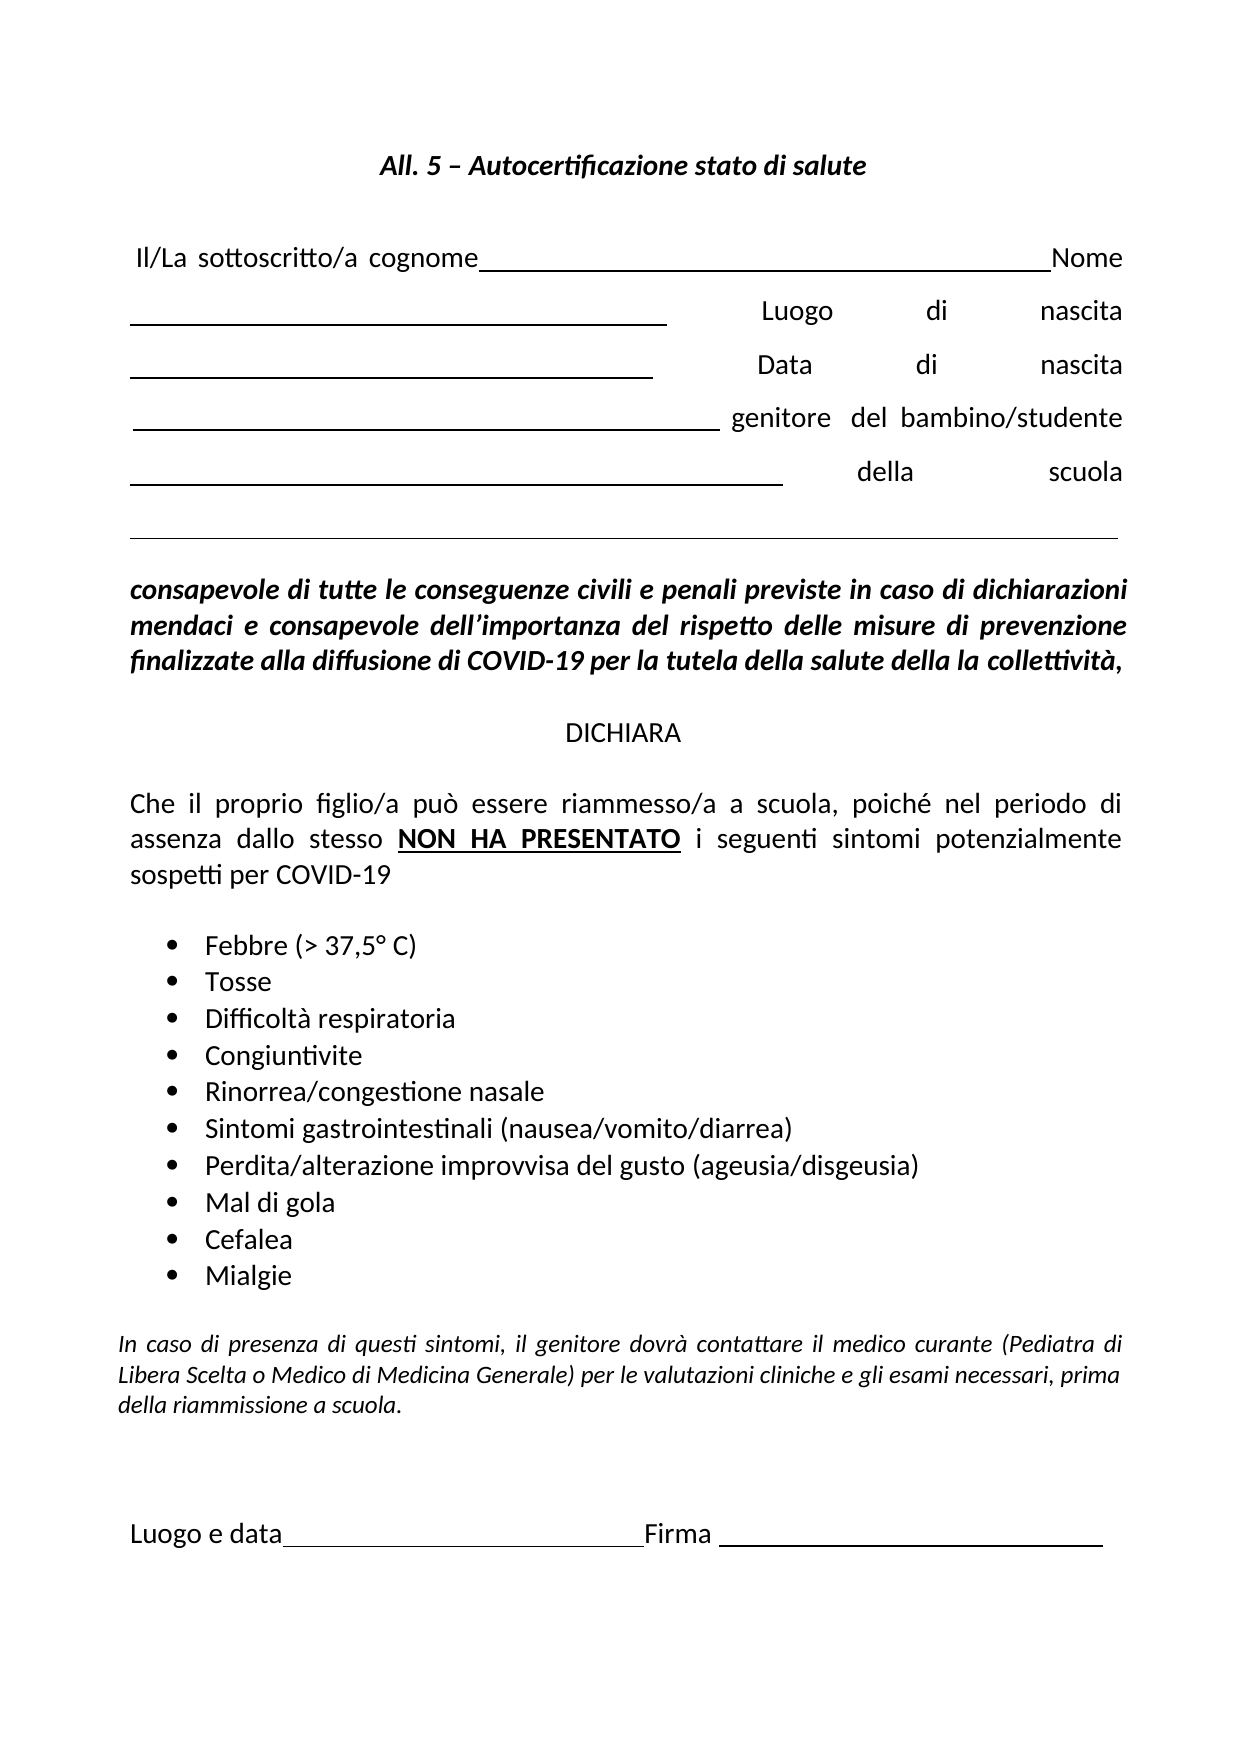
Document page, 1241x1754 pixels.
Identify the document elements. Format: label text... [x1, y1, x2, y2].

list Perdita/alterazione improvvisa del gusto (ageusia/disgeusia) [167, 1146, 1140, 1183]
text DICHIARA [552, 714, 695, 749]
text Che il proprio figlio/a può essere riammesso/a a scuola, poiché nel periodo di assenza dallo stesso NON HA PRESENTATO i seguenti sintomi potenzialmente sospetti per COVID-19 [130, 785, 1122, 892]
list Febbre (> 37,5° C) [167, 927, 1140, 963]
subtitle All. 5 – Autocertificazione stato di salute [106, 147, 1141, 183]
list Cefalea [167, 1220, 1140, 1257]
list Sintomi gastrointestinali (nausea/vomito/diarrea) [167, 1109, 1140, 1146]
list Rinorrea/congestione nasale [167, 1073, 1140, 1108]
text Data di nascita [106, 346, 1123, 382]
subtitle consapevole di tutte le conseguenze civili e penali previste in caso di dichiarazioni mendaci e consapevole dell’importanza del rispetto delle misure di prevenzione finalizzate alla diffusione di COVID-19 per la tutela della salute della la collettività, [130, 571, 1129, 678]
list Congiuntivite [167, 1036, 1140, 1073]
list Tosse [167, 963, 1140, 998]
list Mal di gola [167, 1183, 1140, 1220]
list Mialgie [167, 1257, 1140, 1293]
text Luogo e data Firma [130, 1515, 1140, 1551]
list Difficoltà respiratoria [167, 999, 1140, 1036]
text In caso di presenza di questi sintomi, il genitore dovrà contattare il medico curante (Pediatra di Libera Scelta o Medico di Medicina Generale) per le valutazioni cliniche e gli esami necessari, prima della riammissione a scuola. [118, 1328, 1123, 1420]
text Il/La sottoscritto/a cognome Nome [106, 239, 1123, 275]
text della scuola [106, 453, 1123, 488]
text genitore del bambino/studente [106, 399, 1123, 435]
text Luogo di nascita [106, 292, 1123, 328]
